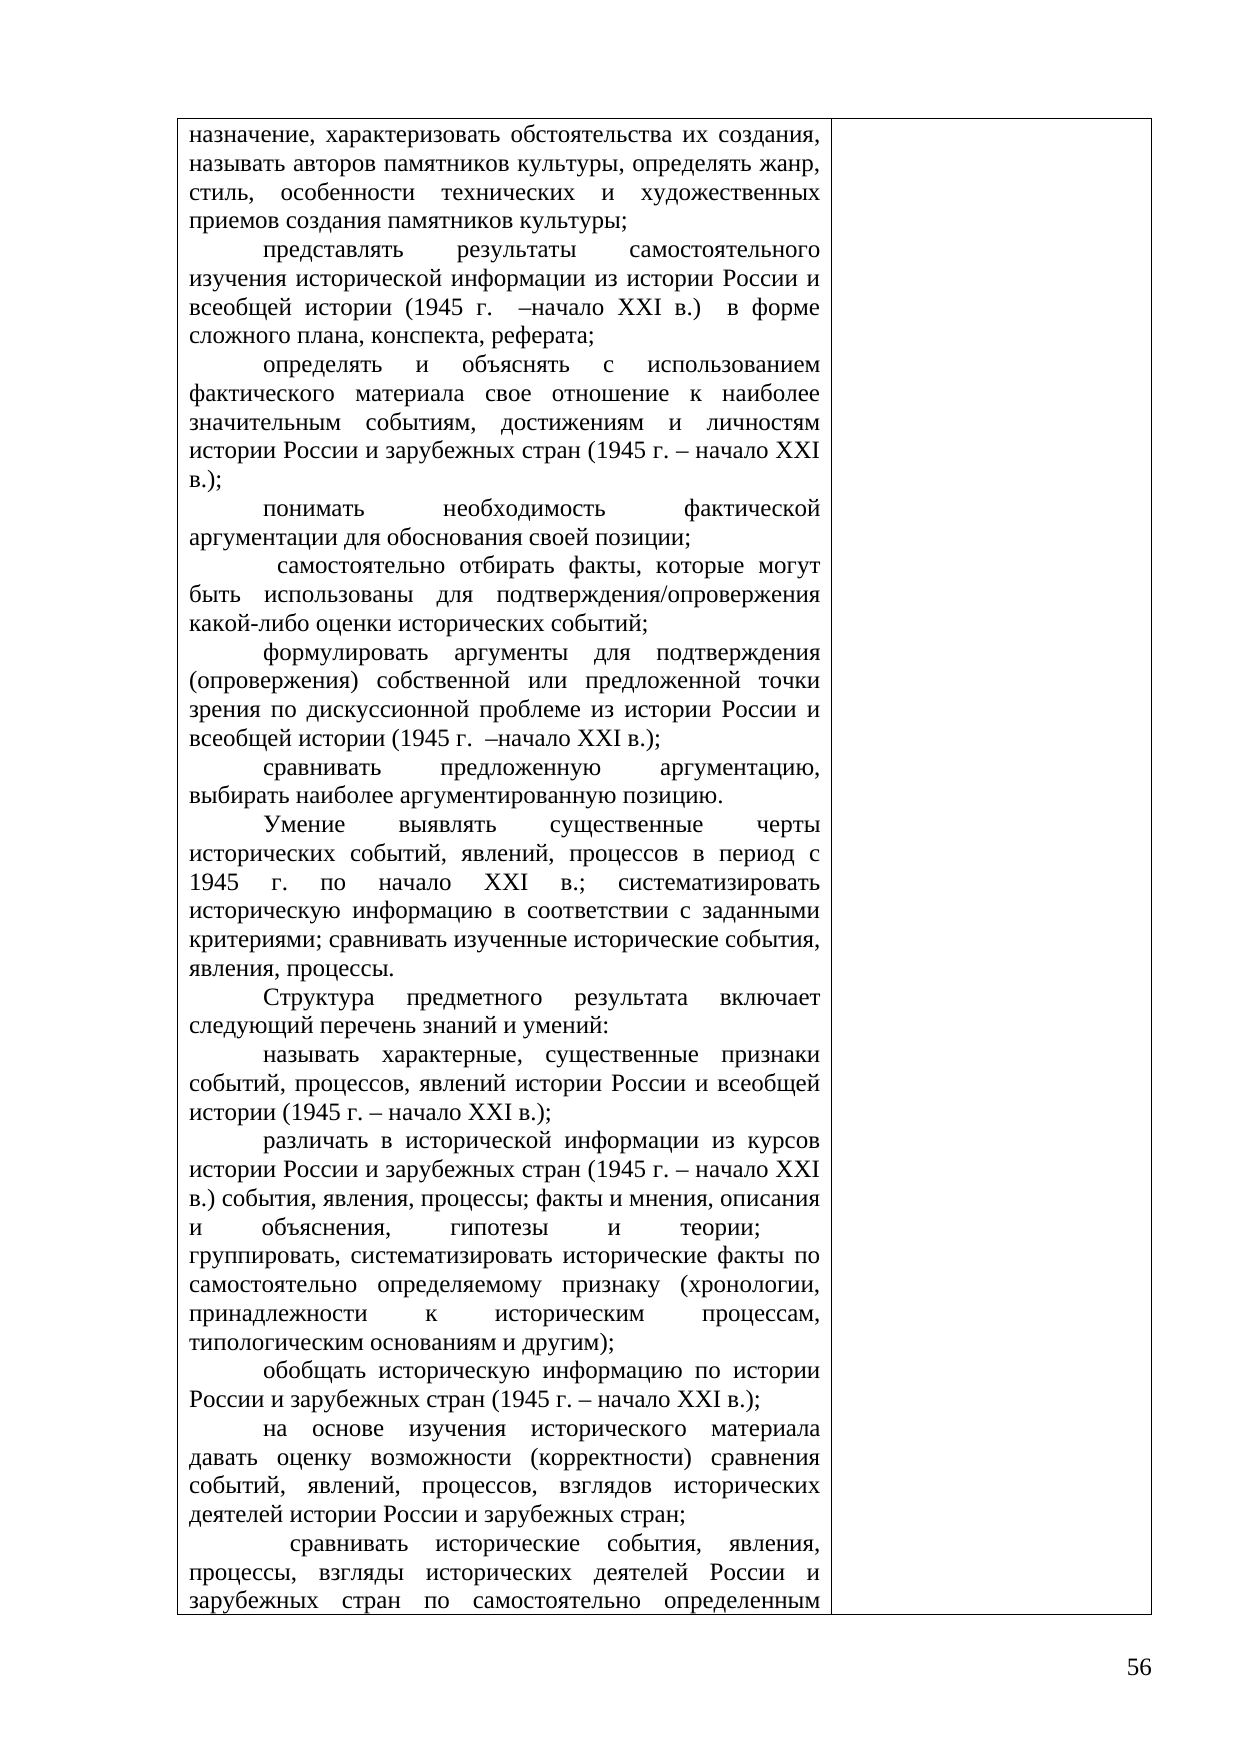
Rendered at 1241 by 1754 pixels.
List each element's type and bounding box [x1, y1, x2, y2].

table_cell [832, 119, 1151, 1614]
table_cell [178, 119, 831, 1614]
